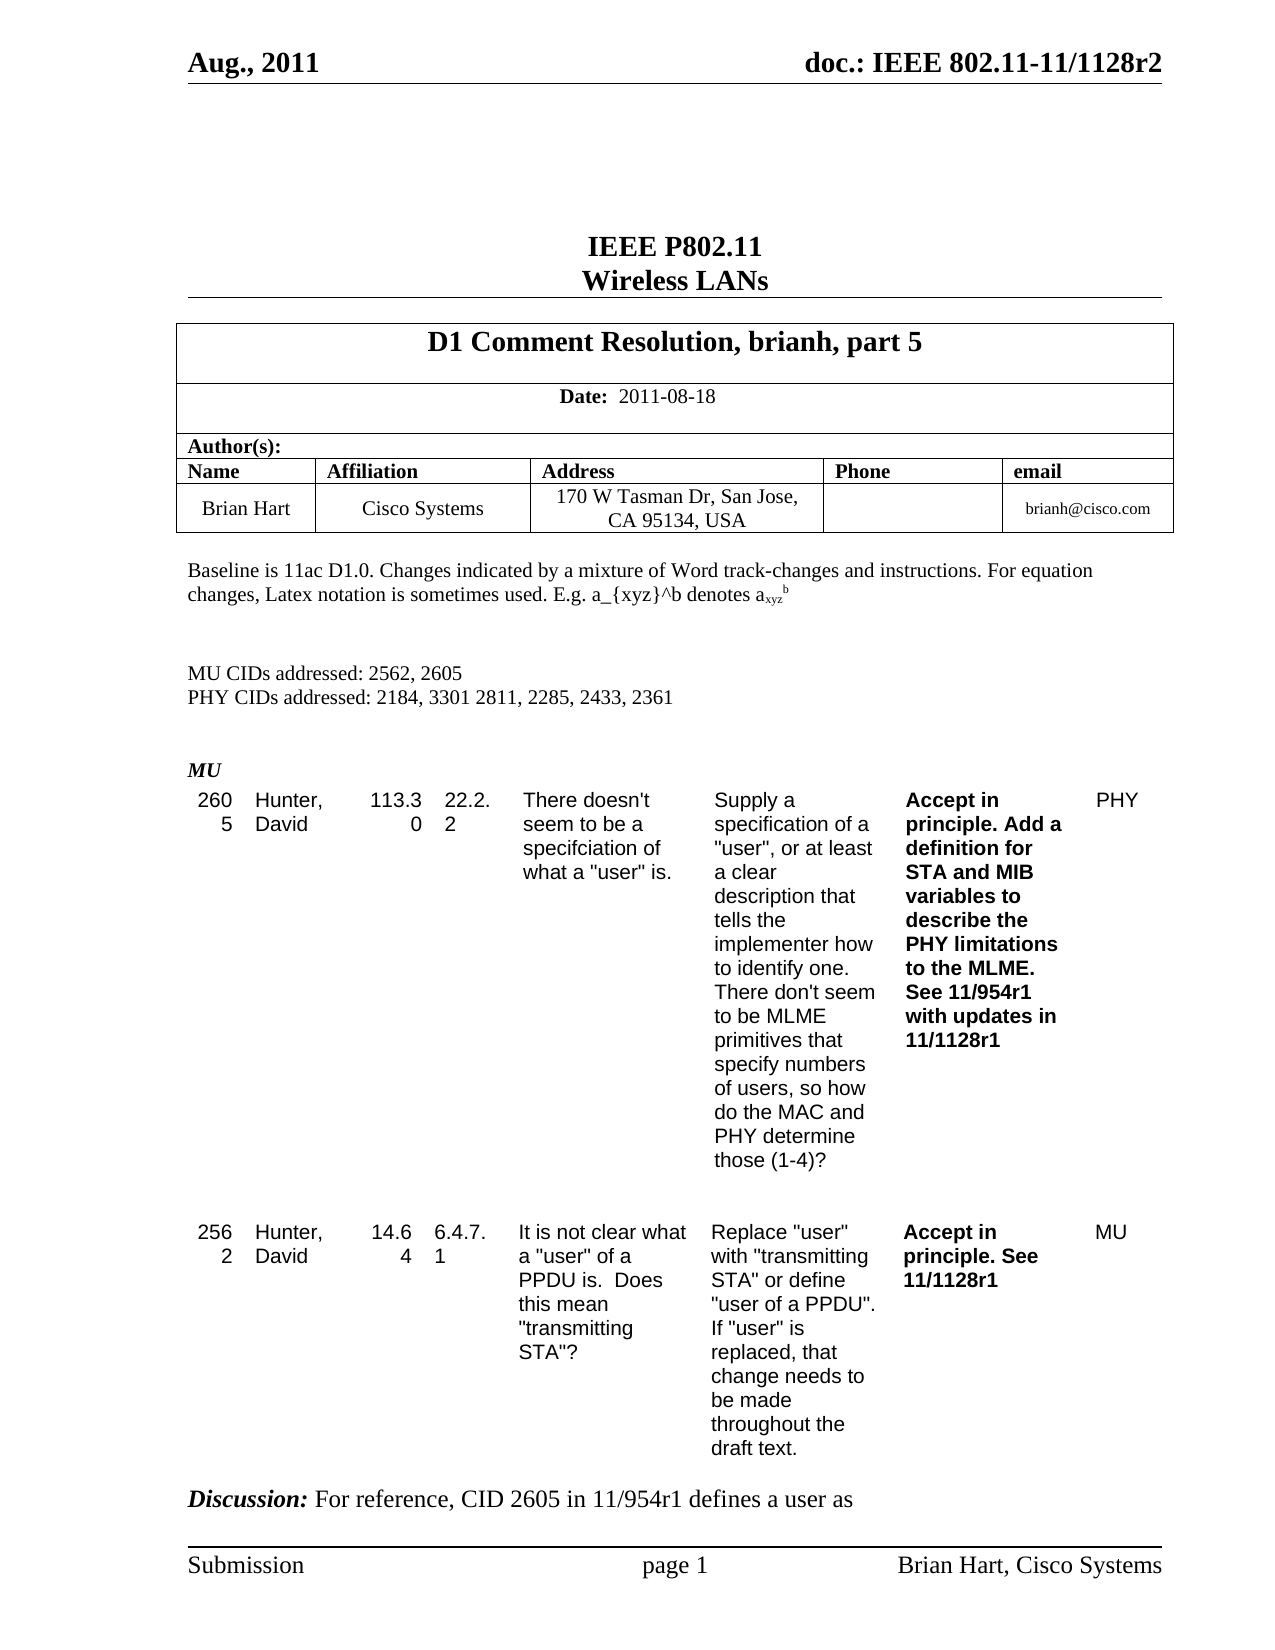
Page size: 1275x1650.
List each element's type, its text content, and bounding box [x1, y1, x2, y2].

table_header PHY [1085, 788, 1151, 1172]
table_cell brianh@cisco.com [1003, 484, 1173, 532]
table_cell 170 W Tasman Dr, San Jose, CA 95134, USA [531, 484, 823, 532]
table_header Hunter, David [244, 1220, 350, 1459]
table_header MU [1084, 1220, 1151, 1459]
subtitle Discussion: For reference, CID 2605 in 11/954r1 defines a user as [187, 1484, 1162, 1513]
table_header Accept in principle. Add a definition for STA and MIB variables to describe the PHY limitations to the MLME. See 11/954r1 with updates in 11/1128r1 [894, 788, 1084, 1172]
table_cell Name [177, 459, 315, 483]
text MU CIDs addressed: 2562, 2605 [187, 661, 1162, 685]
subtitle Baseline is 11ac D1.0. Changes indicated by a mixture of Word track-changes and instructions. For equation changes, Latex notation is sometimes used. E.g. a_{xyz}^b denotes axyzb [187, 558, 1162, 606]
table_cell Phone [824, 459, 1002, 483]
text IEEE P802.11 Wireless LANs [187, 229, 1162, 298]
table_header Replace "user" with "transmitting STA" or define "user of a PPDU". If "user" is replaced, that change needs to be made throughout the draft text. [700, 1220, 892, 1459]
subtitle MU [187, 758, 1162, 782]
table_cell Author(s): [177, 434, 1173, 458]
table_cell [824, 484, 1002, 532]
table_header There doesn't seem to be a specifciation of what a "user" is. [512, 788, 703, 1172]
table_cell Date: 2011-08-18 [177, 384, 1173, 433]
table_header 2605 [176, 788, 243, 1172]
table_header Supply a specification of a "user", or at least a clear description that tells the implementer how to identify one. There don't seem to be MLME primitives that specify numbers of users, so how do the MAC and PHY determine those (1-4)? [703, 788, 894, 1172]
table_header It is not clear what a "user" of a PPDU is. Does this mean "transmitting STA"? [507, 1220, 699, 1459]
table_cell Address [531, 459, 823, 483]
table_header D1 Comment Resolution, brianh, part 5 [177, 324, 1173, 383]
table_header Accept in principle. See 11/1128r1 [892, 1220, 1083, 1459]
table_header 6.4.7.1 [423, 1220, 507, 1459]
table_cell Cisco Systems [316, 484, 530, 532]
table_cell Affiliation [316, 459, 530, 483]
text PHY CIDs addressed: 2184, 3301 2811, 2285, 2433, 2361 [187, 685, 1162, 709]
table_header 2562 [176, 1220, 243, 1459]
table_cell Brian Hart [177, 484, 315, 532]
table_cell email [1003, 459, 1173, 483]
table_header 14.64 [350, 1220, 423, 1459]
table_header 22.2.2 [433, 788, 512, 1172]
table_header 113.30 [349, 788, 433, 1172]
table_header Hunter, David [244, 788, 349, 1172]
